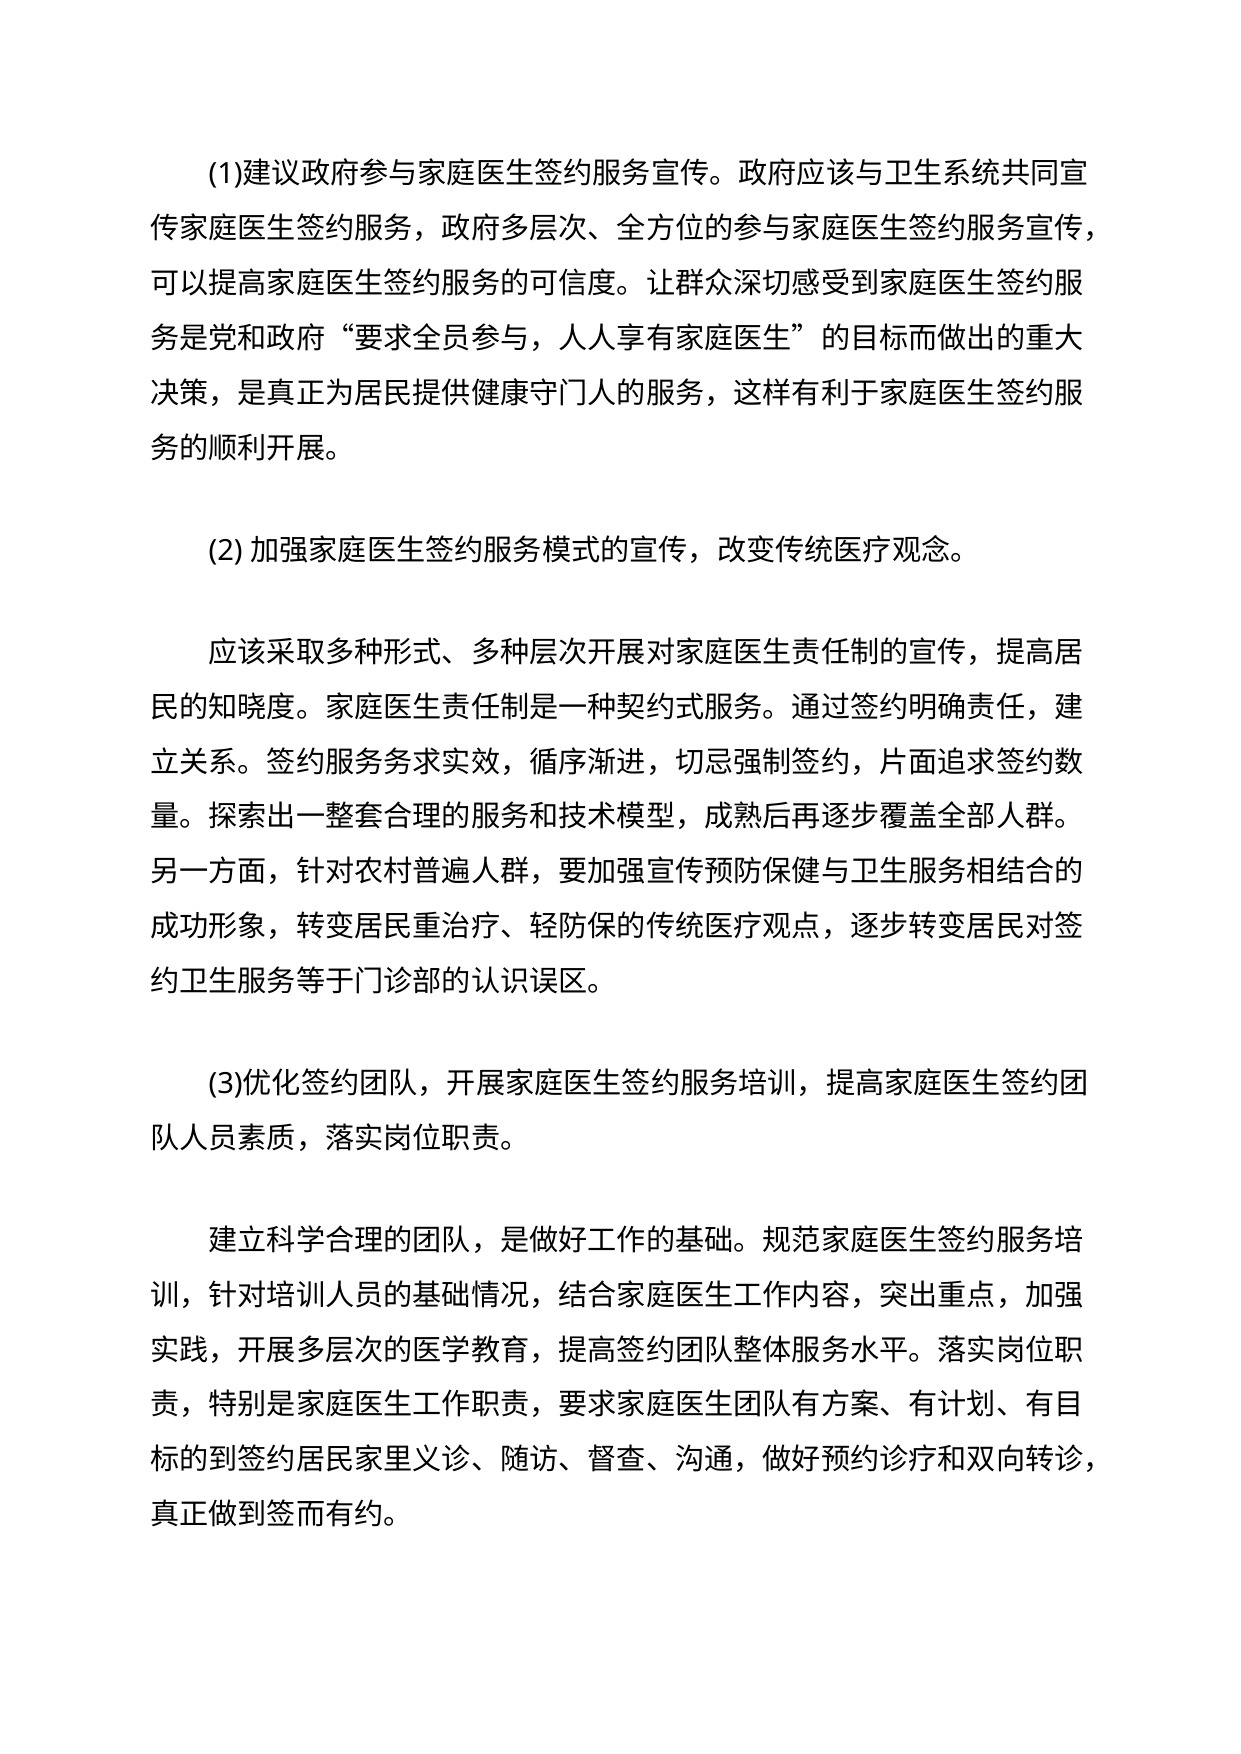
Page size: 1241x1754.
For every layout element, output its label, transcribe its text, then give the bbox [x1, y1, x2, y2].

text 建立科学合理的团队，是做好工作的基础。规范家庭医生签约服务培训，针对培训人员的基础情况，结合家庭医生工作内容，突出重点，加强实践，开展多层次的医学教育，提高签约团队整体服务水平。落实岗位职责，特别是家庭医生工作职责，要求家庭医生团队有方案、有计划、有目标的到签约居民家里义诊、随访、督查、沟通，做好预约诊疗和双向转诊，真正做到签而有约。 [150, 1216, 1090, 1533]
text (1)建议政府参与家庭医生签约服务宣传。政府应该与卫生系统共同宣传家庭医生签约服务，政府多层次、全方位的参与家庭医生签约服务宣传，可以提高家庭医生签约服务的可信度。让群众深切感受到家庭医生签约服务是党和政府“要求全员参与，人人享有家庭医生”的目标而做出的重大决策，是真正为居民提供健康守门人的服务，这样有利于家庭医生签约服务的顺利开展。 [150, 150, 1090, 467]
text (2) 加强家庭医生签约服务模式的宣传，改变传统医疗观念。 [150, 526, 1090, 569]
text 应该采取多种形式、多种层次开展对家庭医生责任制的宣传，提高居民的知晓度。家庭医生责任制是一种契约式服务。通过签约明确责任，建立关系。签约服务务求实效，循序渐进，切忌强制签约，片面追求签约数量。探索出一整套合理的服务和技术模型，成熟后再逐步覆盖全部人群。另一方面，针对农村普遍人群，要加强宣传预防保健与卫生服务相结合的成功形象，转变居民重治疗、轻防保的传统医疗观点，逐步转变居民对签约卫生服务等于门诊部的认识误区。 [150, 628, 1090, 1000]
text (3)优化签约团队，开展家庭医生签约服务培训，提高家庭医生签约团队人员素质，落实岗位职责。 [150, 1059, 1090, 1157]
